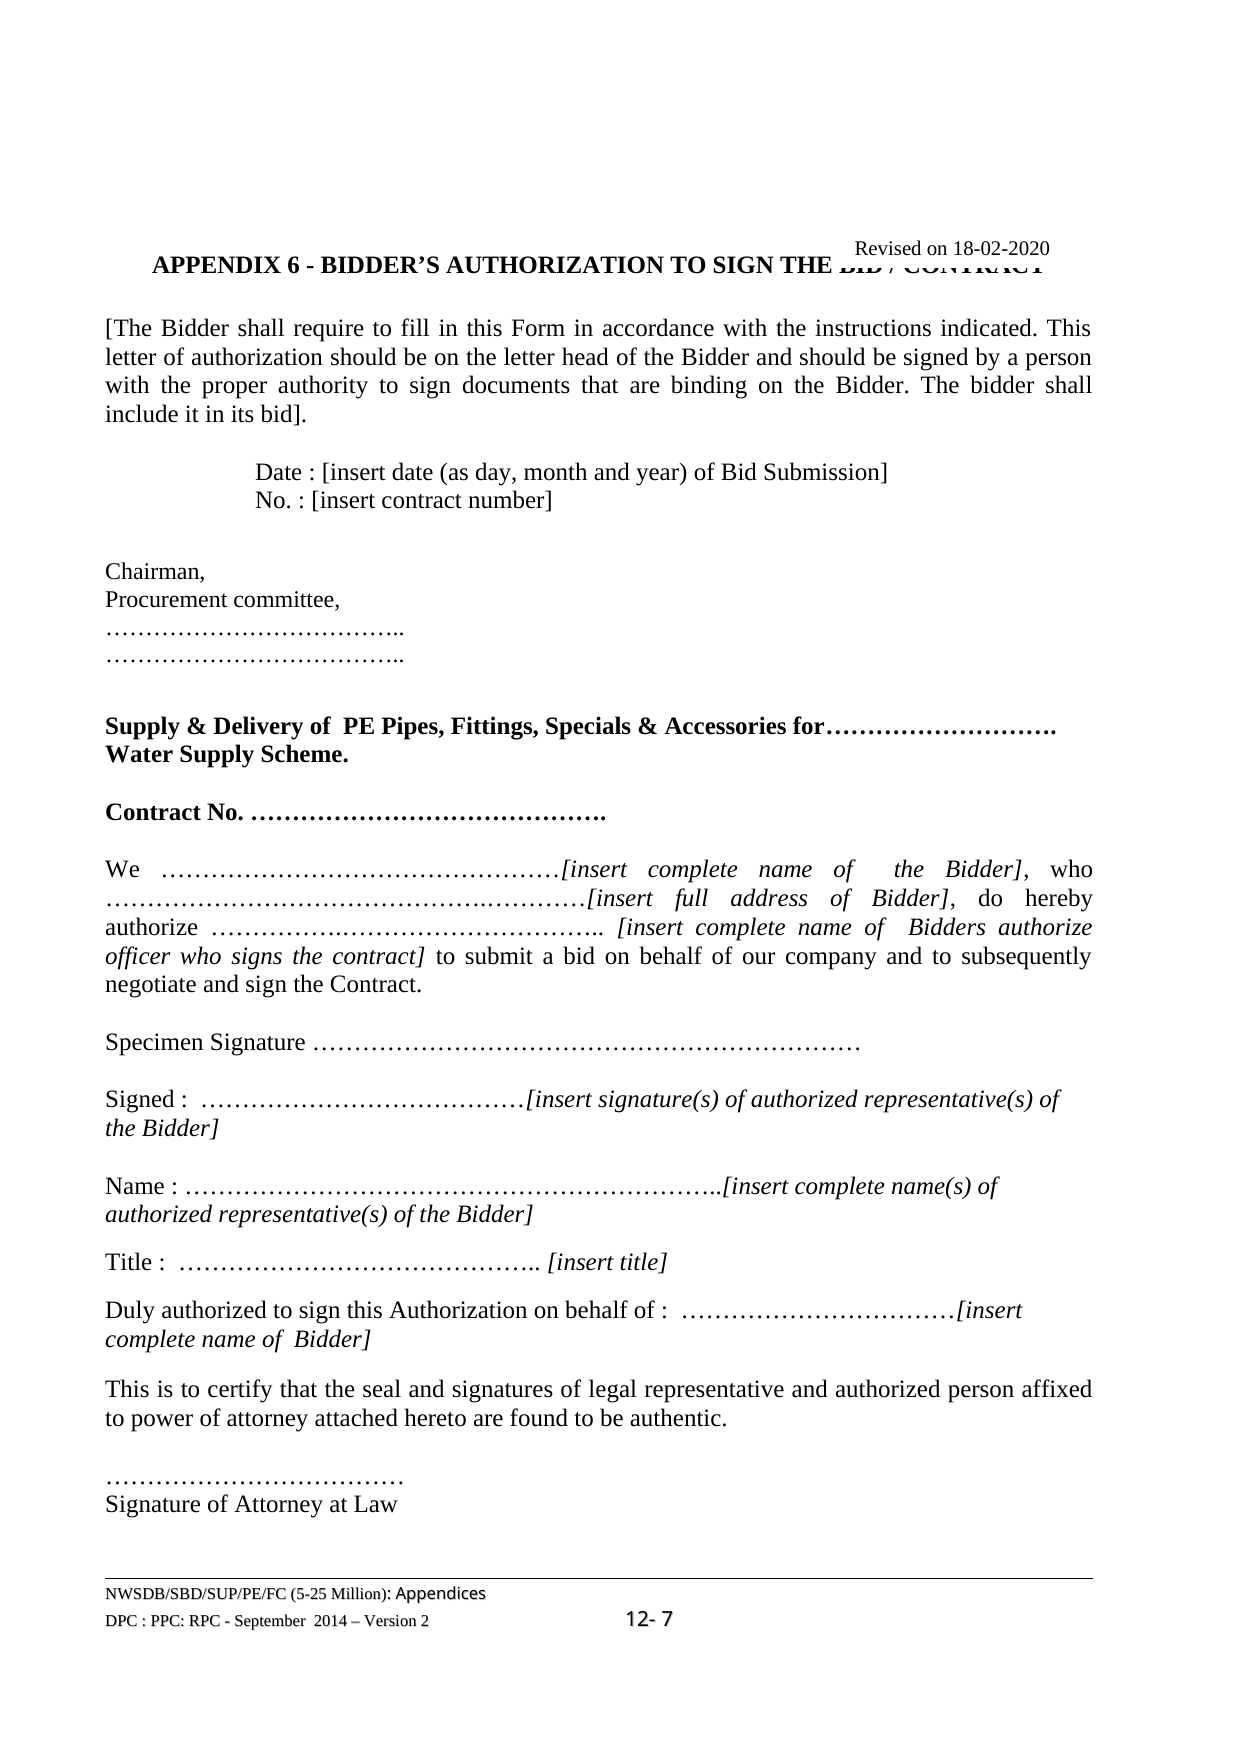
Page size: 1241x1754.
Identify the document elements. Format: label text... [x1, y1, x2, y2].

title Signed : …………………………………[insert signature(s) of authorized representative(s) of the Bidder] [105, 1084, 1093, 1142]
title ……………………………….. [105, 612, 1093, 640]
text Supply & Delivery of PE Pipes, Fittings, Specials & Accessories for………………………. Water Supply Scheme. [105, 711, 1093, 768]
title [The Bidder shall require to fill in this Form in accordance with the instructions indicated. This letter of authorization should be on the letter head of the Bidder and should be signed by a person with the proper authority to sign documents that are binding on the Bidder. The bidder shall include it in its bid]. [105, 313, 1093, 428]
title Title : …………………………………….. [insert title] [105, 1247, 1093, 1276]
title ……………………………….. [105, 640, 1093, 668]
text This is to certify that the seal and signatures of legal representative and authorized person affixed to power of attorney attached hereto are found to be authentic. [105, 1374, 1093, 1432]
title Chairman, [105, 557, 1093, 585]
text ……………………………… [105, 1461, 1093, 1489]
text Signature of Attorney at Law [105, 1489, 1093, 1518]
title No. : [insert contract number] [105, 485, 1093, 514]
title Name : ………………………………………………………..[insert complete name(s) of authorized representative(s) of the Bidder] [105, 1171, 1093, 1228]
title Specimen Signature ………………………………………………………… [105, 1027, 1093, 1056]
title Date : [insert date (as day, month and year) of Bid Submission] [105, 457, 1093, 485]
title Appendix 6 - BIDDER’s Authorization to sign the BID / Contract [105, 251, 1093, 279]
title Duly authorized to sign this Authorization on behalf of : ……………………………[insert complete name of Bidder] [105, 1295, 1093, 1353]
text Contract No. ……………………………………. [105, 797, 1093, 826]
title Procurement committee, [105, 585, 1093, 612]
title We …………………………………………[insert complete name of the Bidder], who ……………………………………….…………[insert full address of Bidder], do hereby authorize …………….………………………….. [insert complete name of Bidders authorize officer who signs the contract] to submit a bid on behalf of our company and to subsequently negotiate and sign the Contract. [105, 854, 1093, 998]
